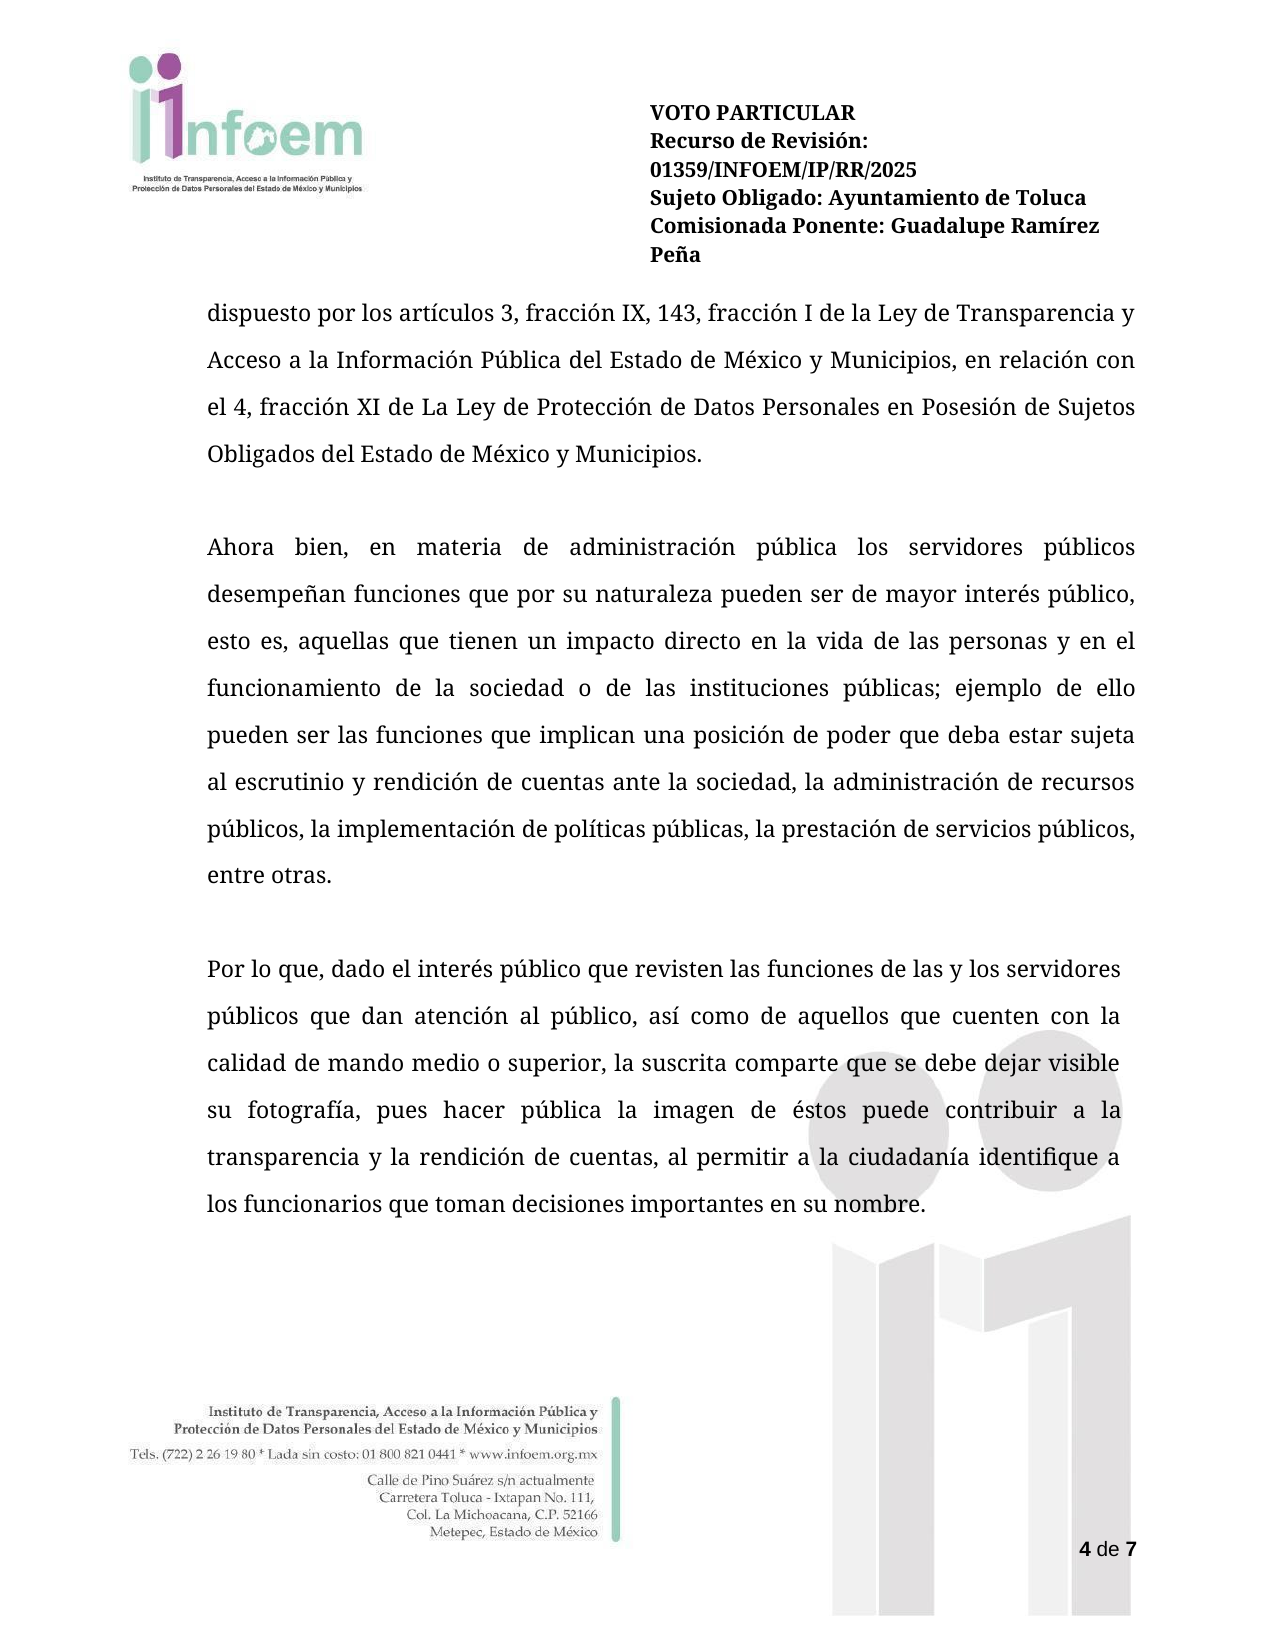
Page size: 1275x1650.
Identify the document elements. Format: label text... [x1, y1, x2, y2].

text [207, 297, 1137, 469]
text Ahora bien, en materia de administración pública los servidores públicos desempeñan funciones que por su naturaleza pueden ser de mayor interés público, esto es, aquellas que tienen un impacto directo en la vida de las personas y en el funcionamiento de la sociedad o de las instituciones públicas; ejemplo de ello pueden ser las funciones que implican una posición de poder que deba estar sujeta al escrutinio y rendición de cuentas ante la sociedad, la administración de recursos públicos, la implementación de políticas públicas, la prestación de servicios públicos, entre otras. [207, 531, 1137, 891]
text Por lo que, dado el interés público que revisten las funciones de las y los servidores públicos que dan atención al público, así como de aquellos que cuenten con la calidad de mando medio o superior, la suscrita comparte que se debe dejar visible su fotografía, pues hacer pública la imagen de éstos puede contribuir a la transparencia y la rendición de cuentas, al permitir a la ciudadanía identifique a los funcionarios que toman decisiones importantes en su nombre. [207, 953, 1122, 1219]
picture [14, 0, 1247, 1616]
